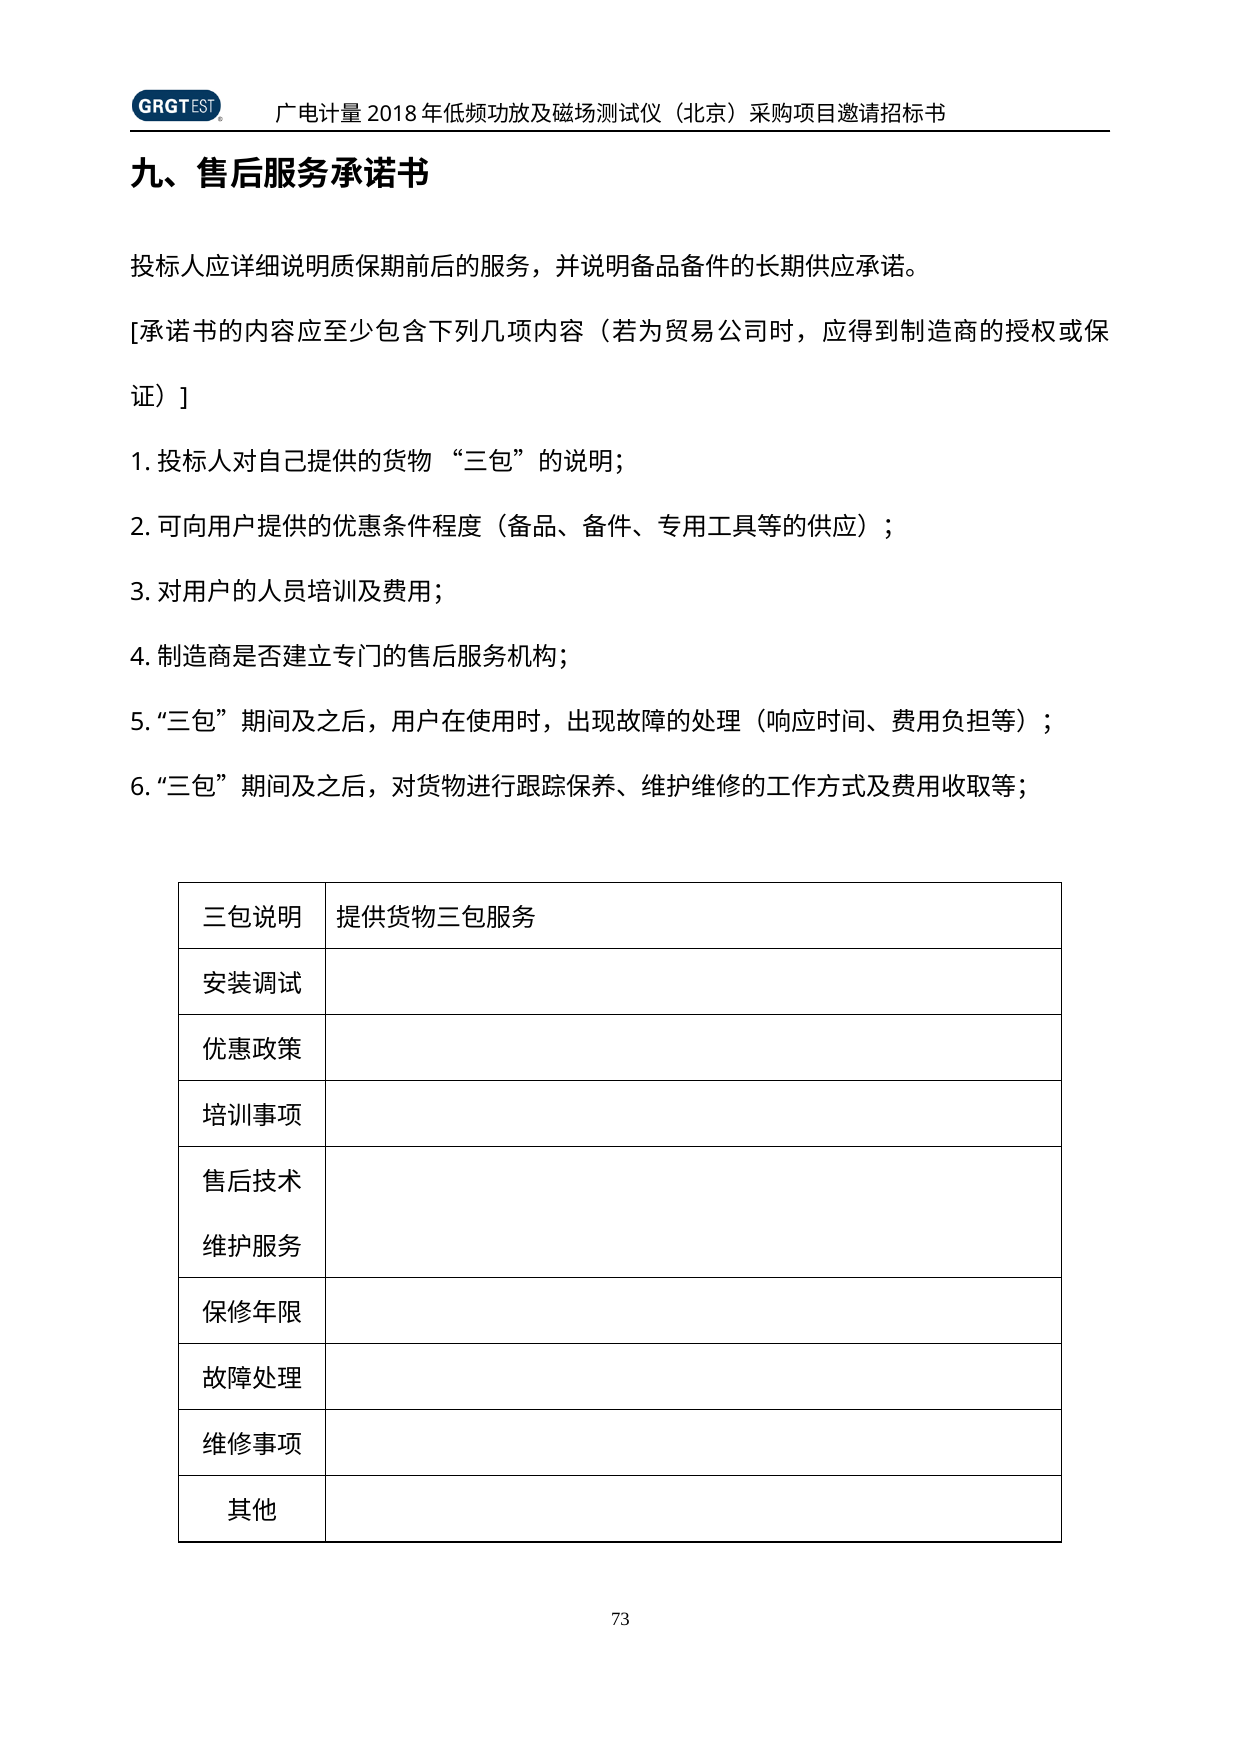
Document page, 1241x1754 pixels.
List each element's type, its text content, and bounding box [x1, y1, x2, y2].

table_cell 保修年限 [179, 1278, 325, 1343]
table_cell [326, 1344, 1061, 1409]
table_header 提供货物三包服务 [326, 883, 1061, 948]
table_cell 故障处理 [179, 1344, 325, 1409]
table_cell [326, 1015, 1061, 1080]
text 6. “三包”期间及之后，对货物进行跟踪保养、维护维修的工作方式及费用收取等； [130, 752, 1110, 817]
table_cell 培训事项 [179, 1081, 325, 1146]
picture [129, 88, 224, 122]
table_cell 维修事项 [179, 1410, 325, 1475]
table_cell [326, 1081, 1061, 1146]
text [承诺书的内容应至少包含下列几项内容（若为贸易公司时，应得到制造商的授权或保证）] [130, 297, 1110, 427]
text 投标人应详细说明质保期前后的服务，并说明备品备件的长期供应承诺。 [130, 232, 1110, 297]
table_cell 其他 [179, 1476, 325, 1541]
table_cell 售后技术 维护服务 [179, 1147, 325, 1277]
text 3. 对用户的人员培训及费用； [130, 557, 1110, 622]
text 5. “三包”期间及之后，用户在使用时，出现故障的处理（响应时间、费用负担等）； [130, 687, 1110, 752]
subtitle 九、售后服务承诺书 [130, 138, 1110, 203]
table_cell 优惠政策 [179, 1015, 325, 1080]
table_cell [326, 949, 1061, 1014]
text 2. 可向用户提供的优惠条件程度（备品、备件、专用工具等的供应）； [130, 492, 1110, 557]
table_cell 安装调试 [179, 949, 325, 1014]
table_cell [326, 1410, 1061, 1475]
table_cell [326, 1147, 1061, 1277]
table_cell [326, 1278, 1061, 1343]
table_header 三包说明 [179, 883, 325, 948]
table_cell [326, 1476, 1061, 1541]
text 1. 投标人对自己提供的货物 “三包”的说明； [130, 427, 1110, 492]
text 4. 制造商是否建立专门的售后服务机构； [130, 622, 1110, 687]
